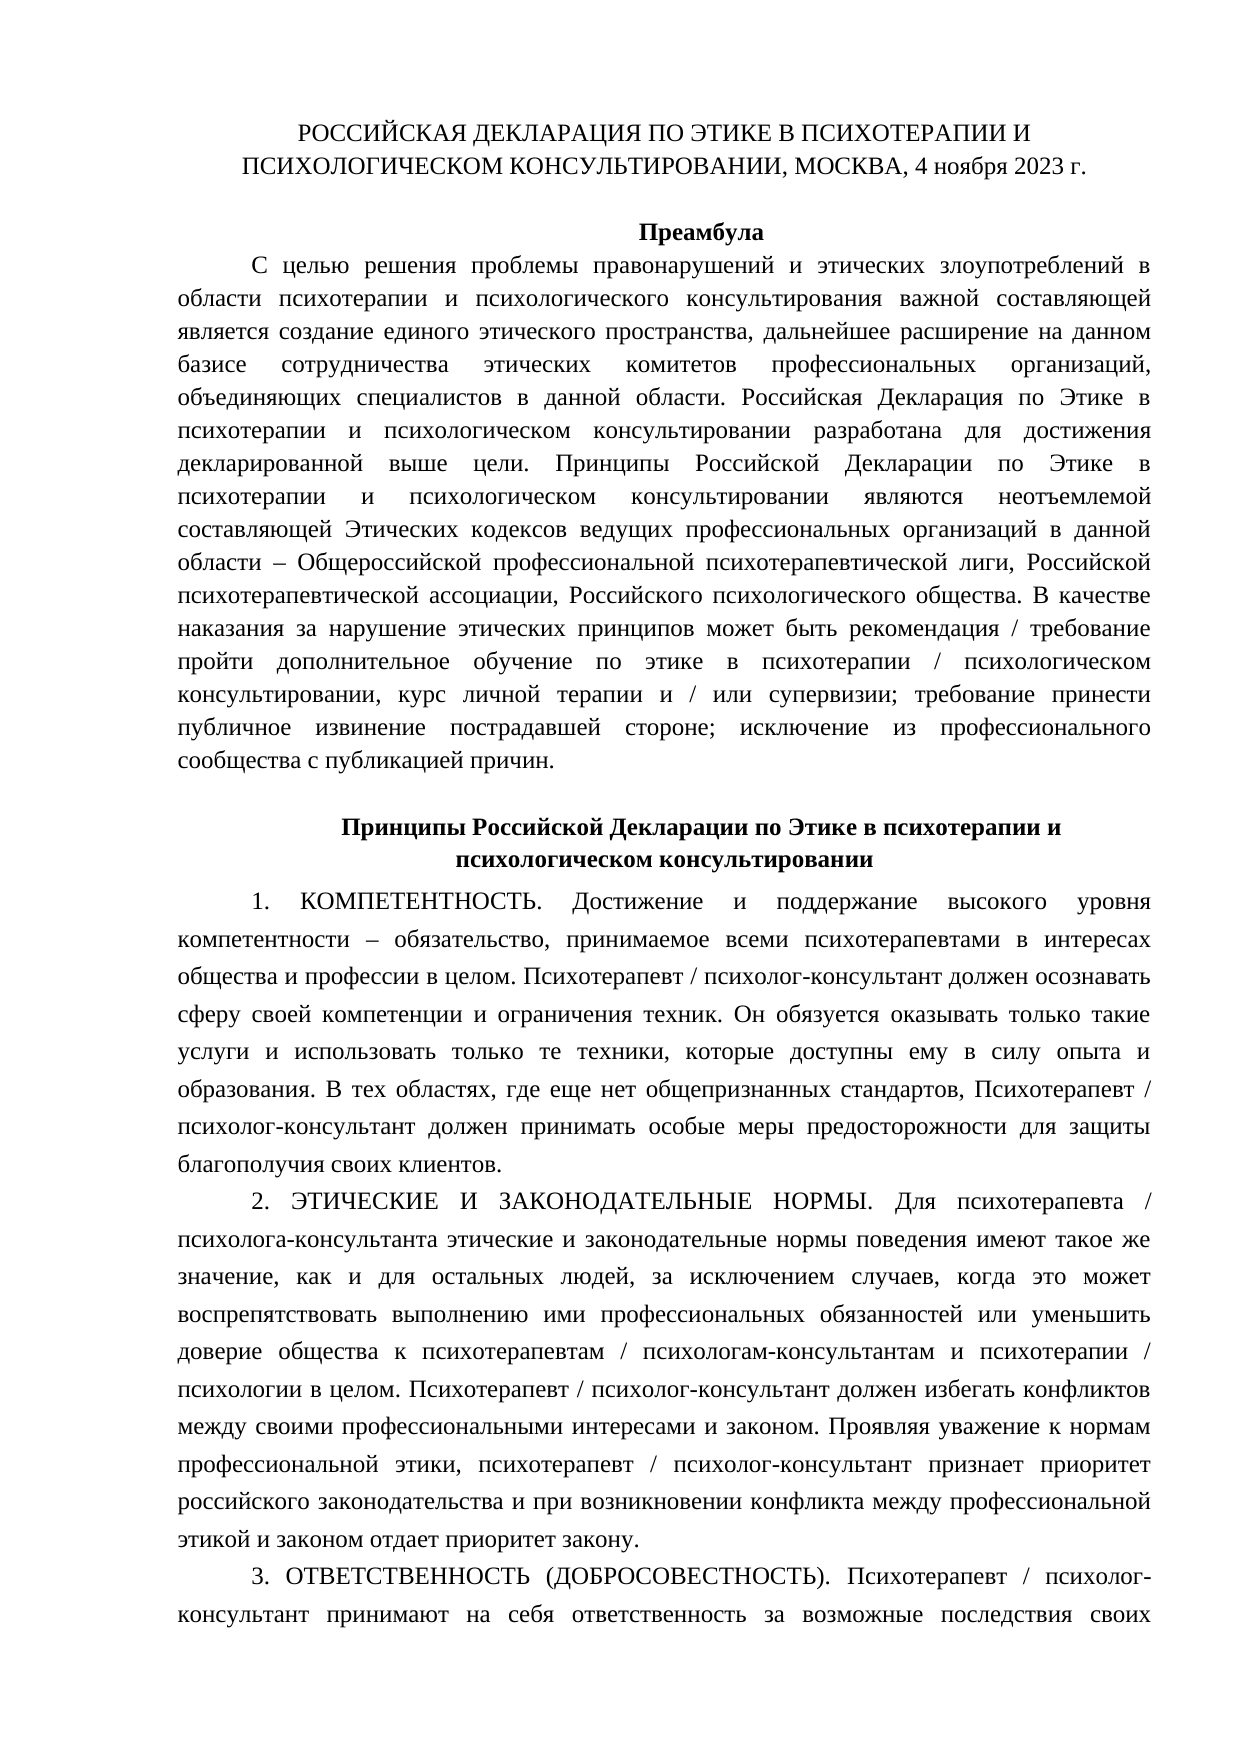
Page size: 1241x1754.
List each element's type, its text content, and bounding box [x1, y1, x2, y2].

text РОССИЙСКАЯ ДЕКЛАРАЦИЯ ПО ЭТИКЕ В ПСИХОТЕРАПИИ И ПСИХОЛОГИЧЕСКОМ КОНСУЛЬТИРОВАНИИ, МОСКВА, 4 ноября 2023 г. [177, 118, 1152, 180]
text 1. КОМПЕТЕНТНОСТЬ. Достижение и поддержание высокого уровня компетентности – обязательство, принимаемое всеми психотерапевтами в интересах общества и профессии в целом. Психотерапевт / психолог-консультант должен осознавать сферу своей компетенции и ограничения техник. Он обязуется оказывать только такие услуги и использовать только те техники, которые доступны ему в силу опыта и образования. В тех областях, где еще нет общепризнанных стандартов, Психотерапевт / психолог-консультант должен принимать особые меры предосторожности для защиты благополучия своих клиентов. [177, 878, 1152, 1178]
text Принципы Российской Декларации по Этике в психотерапии и психологическом консультировании [177, 812, 1152, 873]
text 2. ЭТИЧЕСКИЕ И ЗАКОНОДАТЕЛЬНЫЕ НОРМЫ. Для психотерапевта / психолога-консультанта этические и законодательные нормы поведения имеют такое же значение, как и для остальных людей, за исключением случаев, когда это может воспрепятствовать выполнению ими профессиональных обязанностей или уменьшить доверие общества к психотерапевтам / психологам-консультантам и психотерапии / психологии в целом. Психотерапевт / психолог-консультант должен избегать конфликтов между своими профессиональными интересами и законом. Проявляя уважение к нормам профессиональной этики, психотерапевт / психолог-консультант признает приоритет российского законодательства и при возникновении конфликта между профессиональной этикой и законом отдает приоритет закону. [177, 1178, 1152, 1553]
text Преамбула [177, 217, 1152, 246]
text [177, 1553, 1152, 1628]
text С целью решения проблемы правонарушений и этических злоупотреблений в области психотерапии и психологического консультирования важной составляющей является создание единого этического пространства, дальнейшее расширение на данном базисе сотрудничества этических комитетов профессиональных организаций, объединяющих специалистов в данной области. Российская Декларация по Этике в психотерапии и психологическом консультировании разработана для достижения декларированной выше цели. Принципы Российской Декларации по Этике в психотерапии и психологическом консультировании являются неотъемлемой составляющей Этических кодексов ведущих профессиональных организаций в данной области – Общероссийской профессиональной психотерапевтической лиги, Российской психотерапевтической ассоциации, Российского психологического общества. В качестве наказания за нарушение этических принципов может быть рекомендация / требование пройти дополнительное обучение по этике в психотерапии / психологическом консультировании, курс личной терапии и / или супервизии; требование принести публичное извинение пострадавшей стороне; исключение из профессионального сообщества с публикацией причин. [177, 250, 1152, 774]
